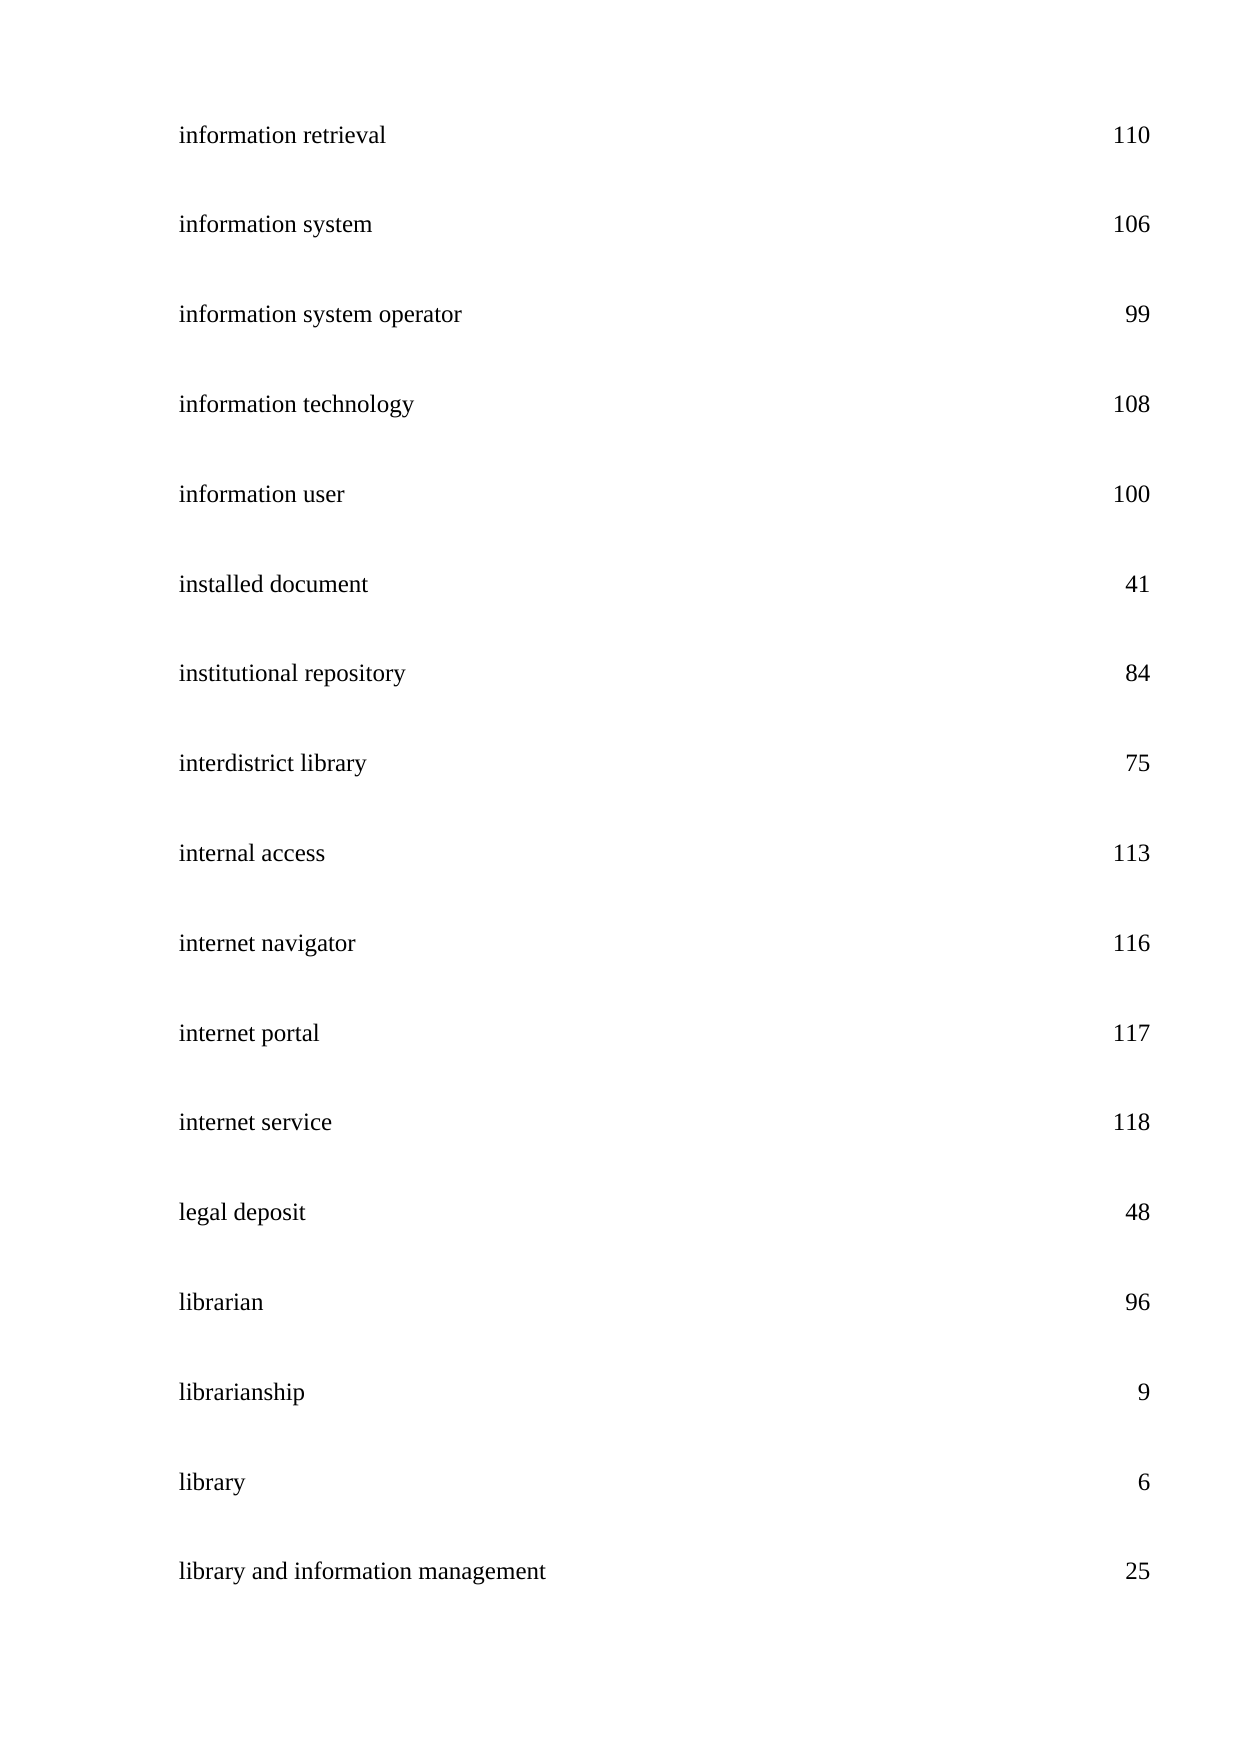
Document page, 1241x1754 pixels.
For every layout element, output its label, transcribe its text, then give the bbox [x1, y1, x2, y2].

table_cell 106 [1054, 208, 1152, 298]
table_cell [177, 1555, 1053, 1616]
table_cell information system operator [177, 298, 1053, 387]
table_cell 118 [1054, 1106, 1152, 1196]
table_cell information user [177, 477, 1053, 567]
table_cell 25 [1054, 1555, 1152, 1616]
table_cell 96 [1054, 1285, 1152, 1375]
table_cell internet navigator [177, 926, 1053, 1016]
table_cell internet service [177, 1106, 1053, 1196]
table_cell interdistrict library [177, 747, 1053, 836]
table_cell information technology [177, 388, 1053, 477]
table_cell installed document [177, 567, 1053, 657]
table_cell 84 [1054, 657, 1152, 747]
table_cell 9 [1054, 1375, 1152, 1465]
table_cell 75 [1054, 747, 1152, 836]
table_cell 6 [1054, 1465, 1152, 1555]
table_cell 99 [1054, 298, 1152, 387]
table_cell 41 [1054, 567, 1152, 657]
table_cell institutional repository [177, 657, 1053, 747]
table_cell legal deposit [177, 1196, 1053, 1285]
table_cell 113 [1054, 836, 1152, 926]
table_cell 48 [1054, 1196, 1152, 1285]
table_cell library [177, 1465, 1053, 1555]
table_cell information retrieval [177, 118, 1053, 208]
table_cell librarianship [177, 1375, 1053, 1465]
table_cell 100 [1054, 477, 1152, 567]
table_cell 108 [1054, 388, 1152, 477]
table_cell information system [177, 208, 1053, 298]
table_cell internet portal [177, 1016, 1053, 1106]
table_cell 116 [1054, 926, 1152, 1016]
table_cell 117 [1054, 1016, 1152, 1106]
table_cell internal access [177, 836, 1053, 926]
table_cell 110 [1054, 118, 1152, 208]
table_cell librarian [177, 1285, 1053, 1375]
